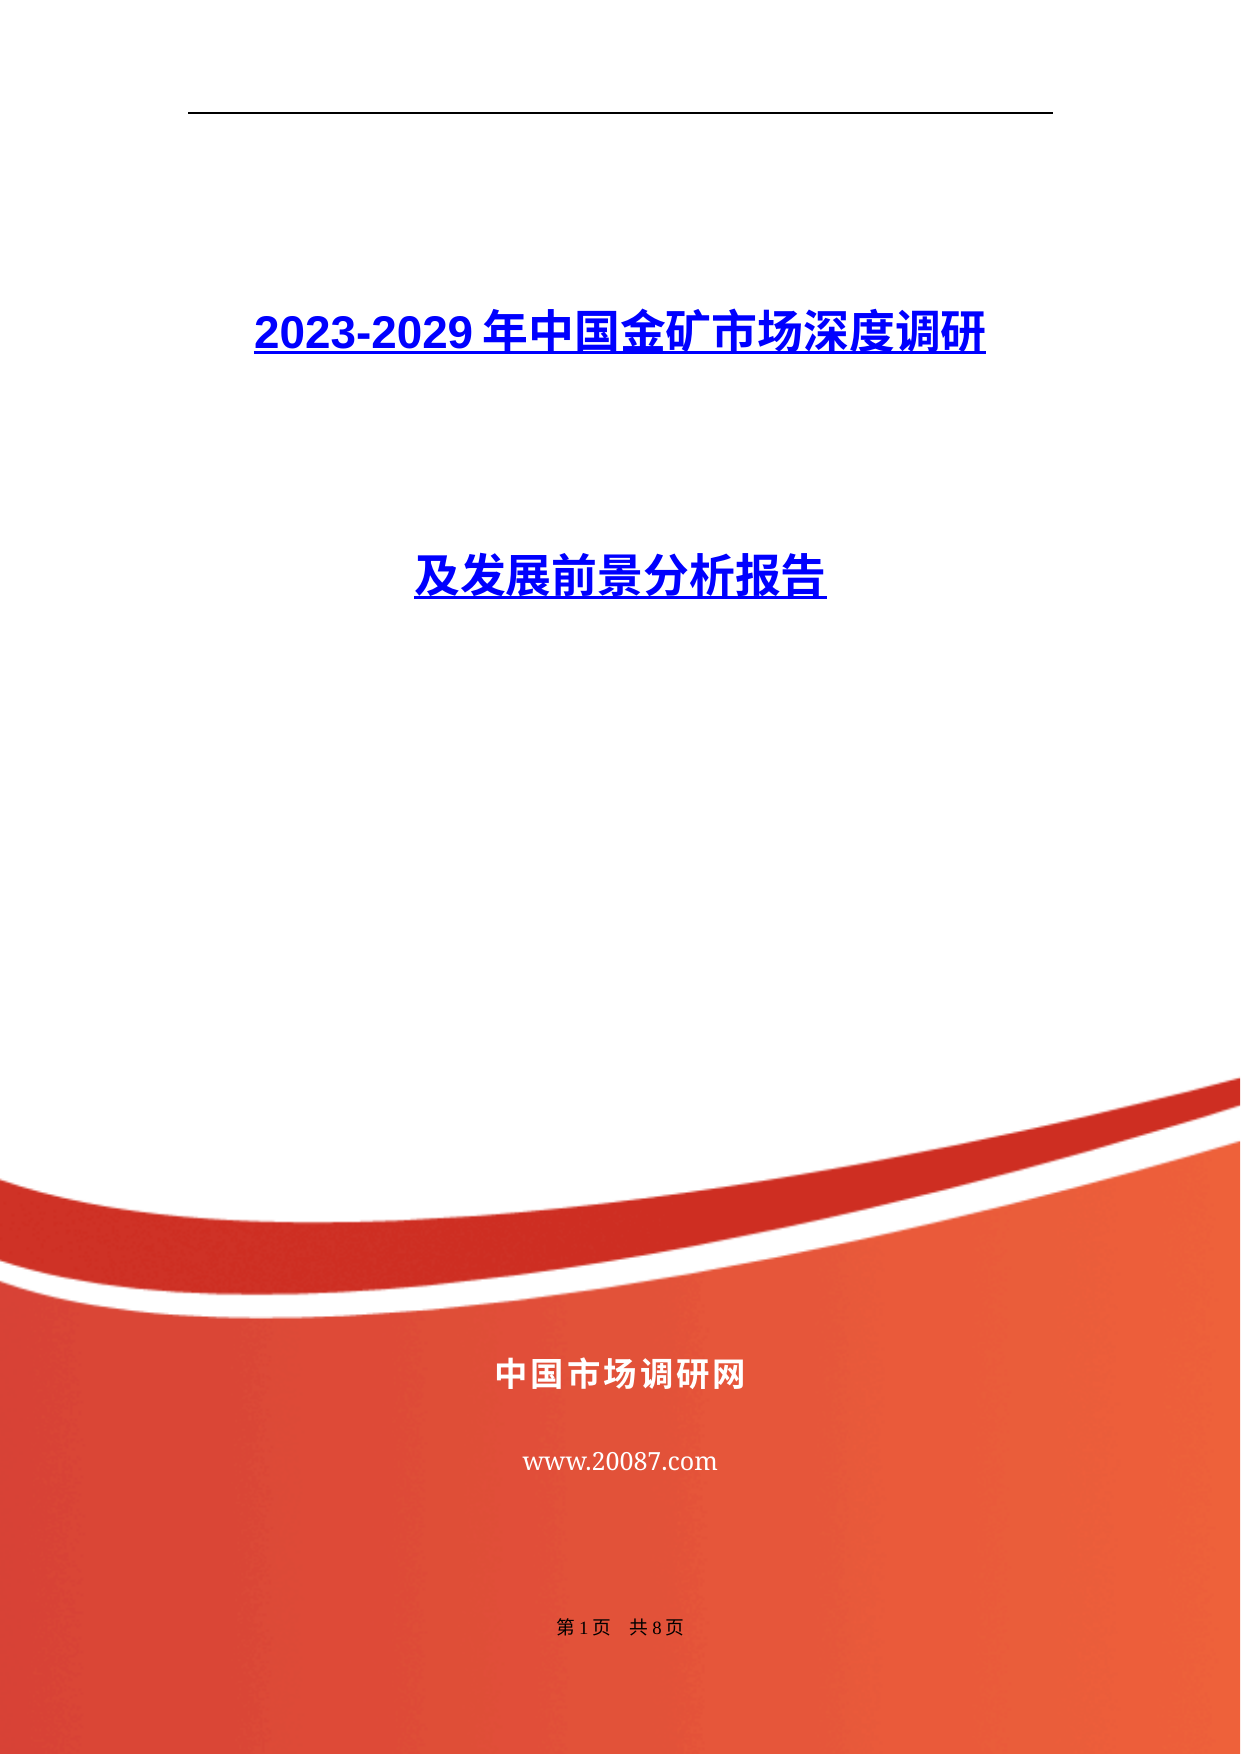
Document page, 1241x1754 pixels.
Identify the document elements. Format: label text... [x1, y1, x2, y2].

text www.20087.com [187, 1428, 1053, 1493]
table_header 2023-2029年中国金矿市场深度调研及发展前景分析报告 [188, 207, 1053, 773]
picture [0, 1006, 1241, 1754]
subtitle 中国市场调研网 [187, 1339, 1053, 1404]
